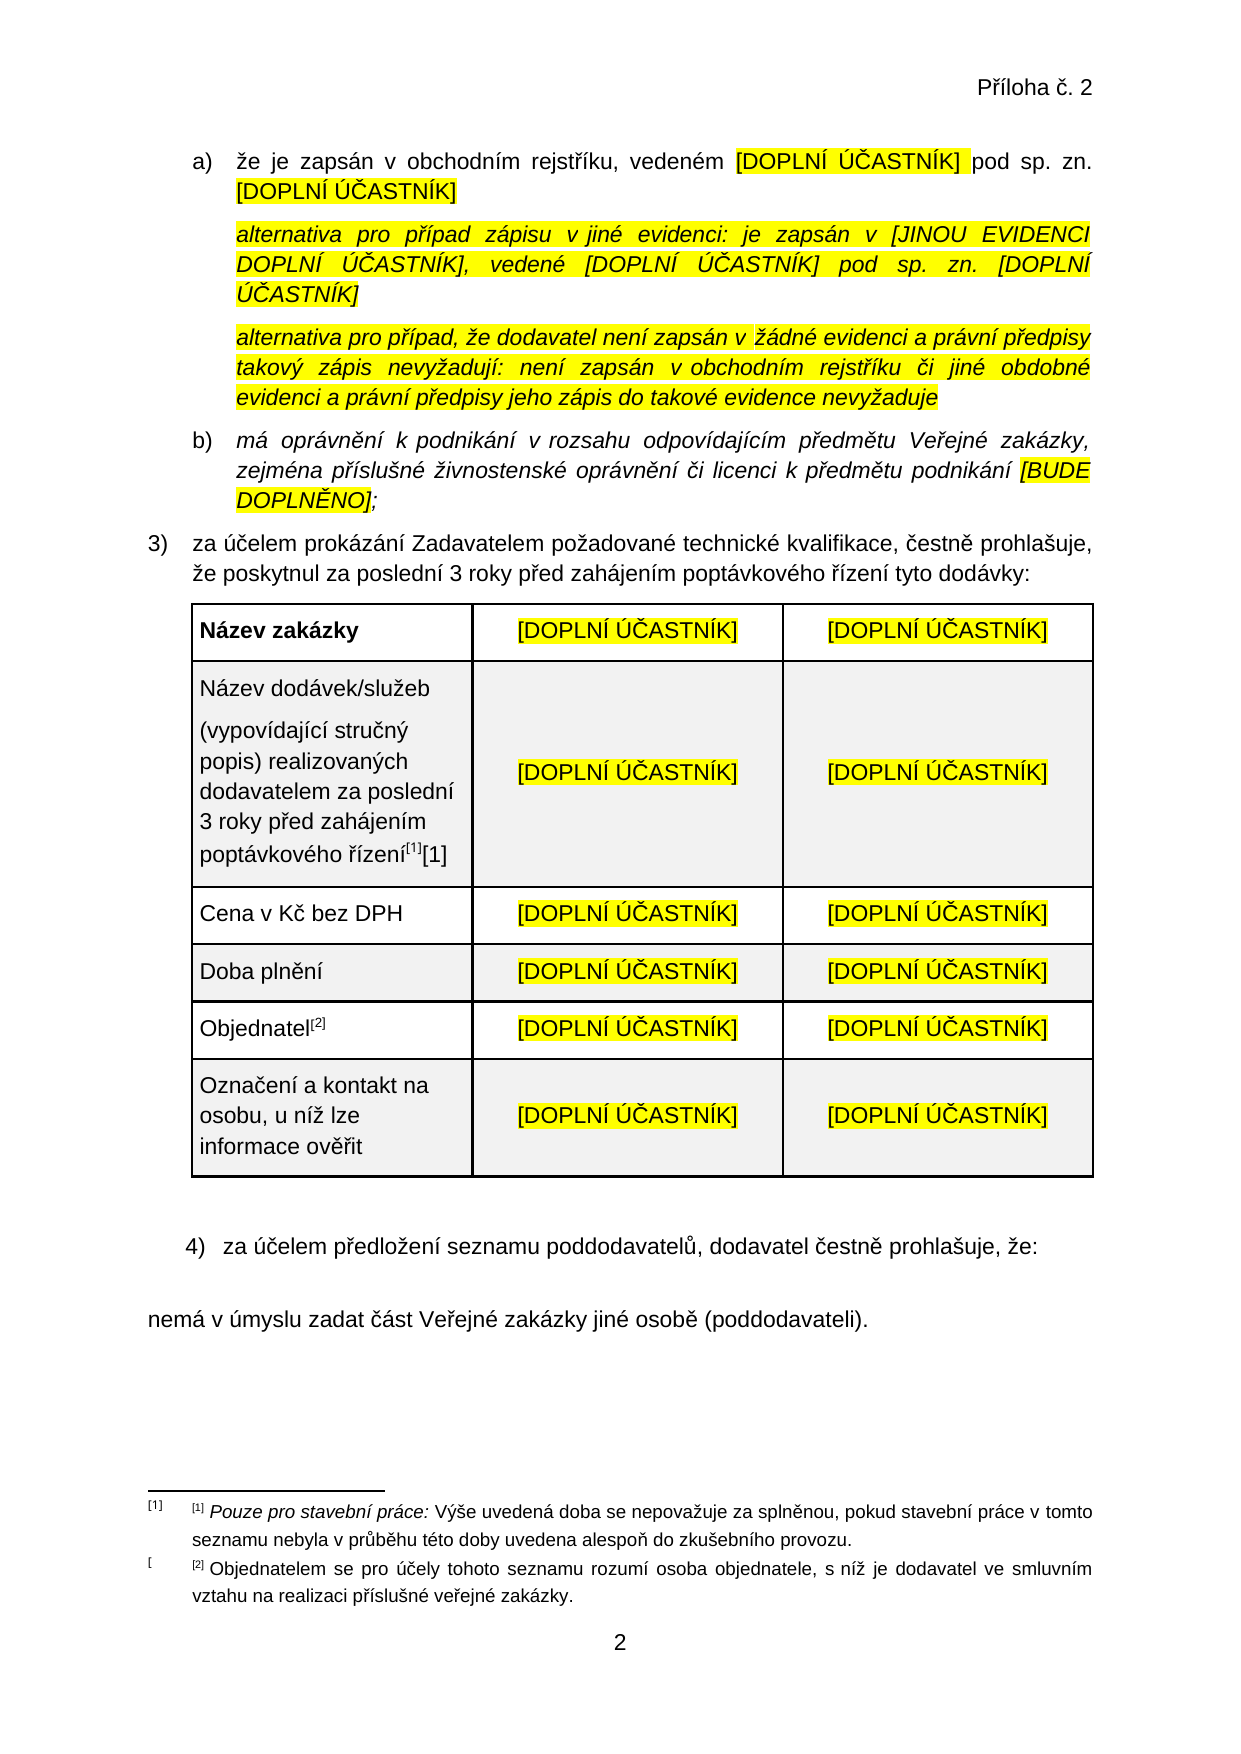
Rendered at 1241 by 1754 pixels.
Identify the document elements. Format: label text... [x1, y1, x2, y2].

table_header Název zakázky [193, 605, 471, 660]
table_cell Označení a kontakt na osobu, u níž lze informace ověřit [193, 1060, 471, 1175]
list že je zapsán v obchodním rejstříku, vedeném [DOPLNÍ ÚČASTNÍK] pod sp. zn. [DOPLNÍ ÚČASTNÍK] [192, 148, 1093, 204]
table_header [DOPLNÍ ÚČASTNÍK] [784, 605, 1092, 660]
list alternativa pro případ, že dodavatel není zapsán v žádné evidenci a právní předpisy takový zápis nevyžadují: není zapsán v obchodním rejstříku či jiné obdobné evidenci a právní předpisy jeho zápis do takové evidence nevyžaduje [236, 324, 1093, 410]
list má oprávnění k podnikání v rozsahu odpovídajícím předmětu Veřejné zakázky, zejména příslušné živnostenské oprávnění či licenci k předmětu podnikání [BUDE DOPLNĚNO]; [192, 427, 1093, 513]
table_cell [DOPLNÍ ÚČASTNÍK] [784, 662, 1092, 886]
list za účelem prokázání Zadavatelem požadované technické kvalifikace, čestně prohlašuje, že poskytnul za poslední 3 roky před zahájením poptávkového řízení tyto dodávky: [148, 530, 1093, 586]
table_cell [DOPLNÍ ÚČASTNÍK] [784, 945, 1092, 1000]
table_cell Doba plnění [193, 945, 471, 1000]
table_cell [DOPLNÍ ÚČASTNÍK] [474, 662, 782, 886]
table_cell [DOPLNÍ ÚČASTNÍK] [474, 1060, 782, 1175]
table_cell Cena v Kč bez DPH [193, 888, 471, 943]
list za účelem předložení seznamu poddodavatelů, dodavatel čestně prohlašuje, že: [185, 1233, 1093, 1259]
table_cell [DOPLNÍ ÚČASTNÍK] [784, 1060, 1092, 1175]
table_cell Název dodávek/služeb (vypovídající stručný popis) realizovaných dodavatelem za poslední 3 roky před zahájením poptávkového řízení[1] [193, 662, 471, 886]
table_cell Objednatel[2] [193, 1003, 471, 1058]
table_cell [DOPLNÍ ÚČASTNÍK] [784, 888, 1092, 943]
list alternativa pro případ zápisu v jiné evidenci: je zapsán v [JINOU EVIDENCI DOPLNÍ ÚČASTNÍK], vedené [DOPLNÍ ÚČASTNÍK] pod sp. zn. [DOPLNÍ ÚČASTNÍK] [236, 221, 1093, 307]
table_cell [DOPLNÍ ÚČASTNÍK] [474, 945, 782, 1000]
text nemá v úmyslu zadat část Veřejné zakázky jiné osobě (poddodavateli). [148, 1306, 1093, 1332]
table_cell [DOPLNÍ ÚČASTNÍK] [474, 1003, 782, 1058]
table_header [DOPLNÍ ÚČASTNÍK] [474, 605, 782, 660]
table_cell [DOPLNÍ ÚČASTNÍK] [474, 888, 782, 943]
table_cell [DOPLNÍ ÚČASTNÍK] [784, 1003, 1092, 1058]
